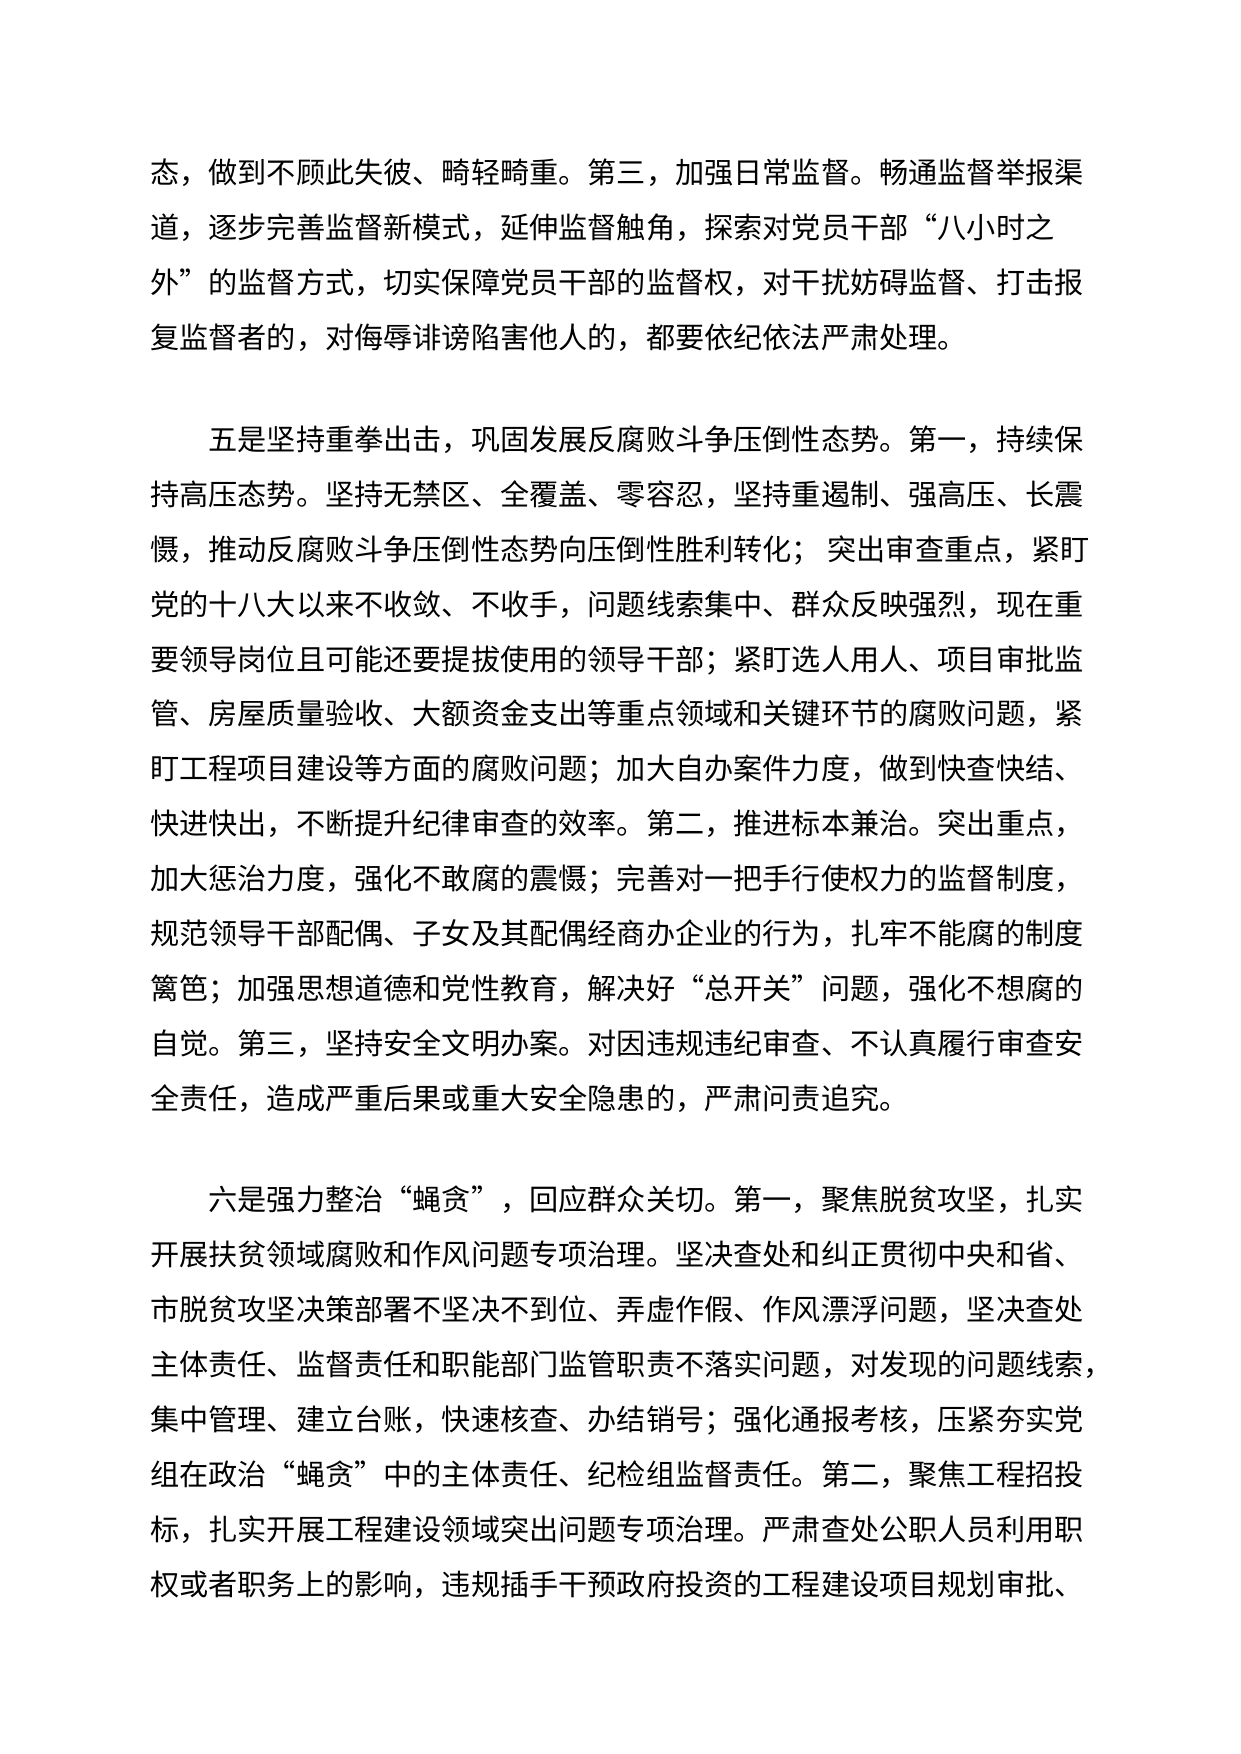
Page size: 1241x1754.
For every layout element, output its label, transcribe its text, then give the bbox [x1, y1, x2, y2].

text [150, 150, 1090, 357]
text 五是坚持重拳出击，巩固发展反腐败斗争压倒性态势。第一，持续保持高压态势。坚持无禁区、全覆盖、零容忍，坚持重遏制、强高压、长震慑，推动反腐败斗争压倒性态势向压倒性胜利转化； 突出审查重点，紧盯党的十八大以来不收敛、不收手，问题线索集中、群众反映强烈，现在重要领导岗位且可能还要提拔使用的领导干部；紧盯选人用人、项目审批监管、房屋质量验收、大额资金支出等重点领域和关键环节的腐败问题，紧盯工程项目建设等方面的腐败问题；加大自办案件力度，做到快查快结、快进快出，不断提升纪律审查的效率。第二，推进标本兼治。突出重点，加大惩治力度，强化不敢腐的震慑；完善对一把手行使权力的监督制度，规范领导干部配偶、子女及其配偶经商办企业的行为，扎牢不能腐的制度篱笆；加强思想道德和党性教育，解决好“总开关”问题，强化不想腐的自觉。第三，坚持安全文明办案。对因违规违纪审查、不认真履行审查安全责任，造成严重后果或重大安全隐患的，严肃问责追究。 [150, 416, 1090, 1117]
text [150, 1177, 1090, 1603]
